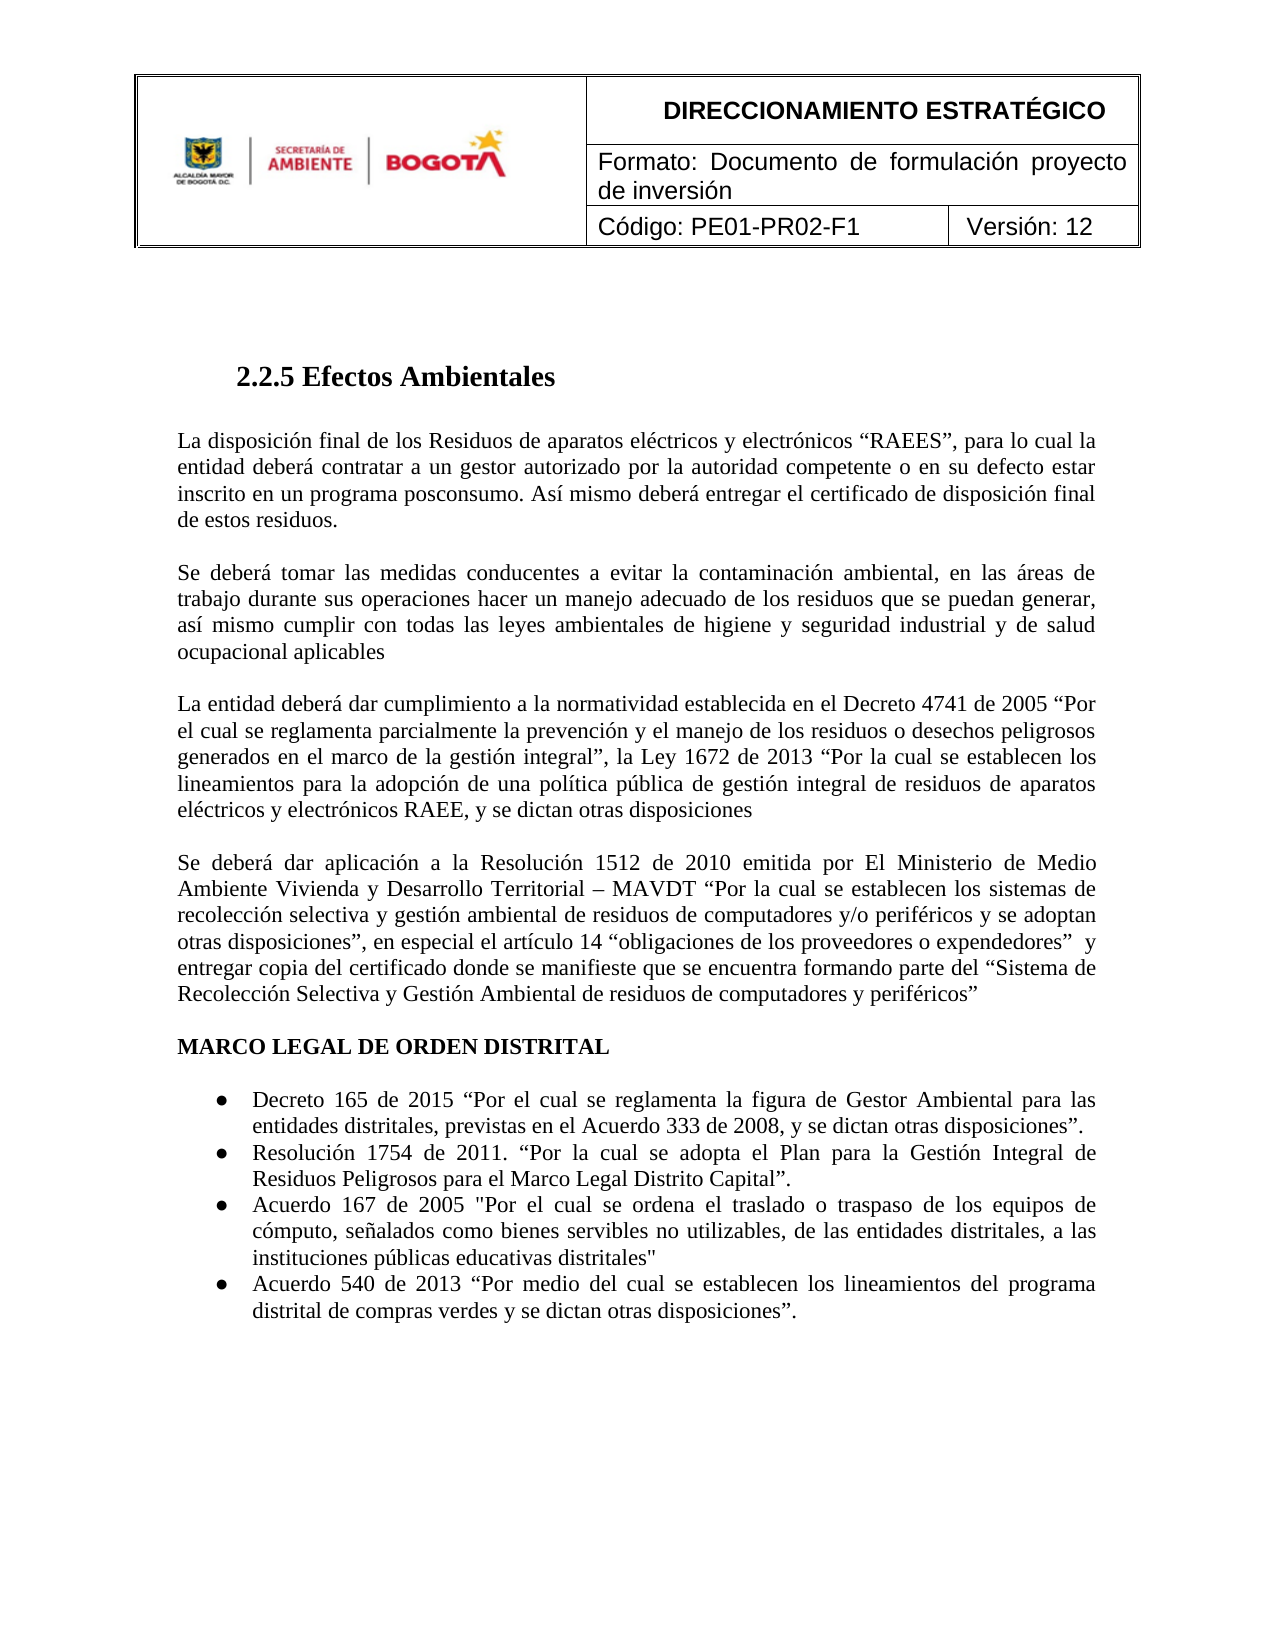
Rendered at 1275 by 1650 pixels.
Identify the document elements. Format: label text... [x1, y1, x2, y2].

text La disposición final de los Residuos de aparatos eléctricos y electrónicos “RAEES”, para lo cual la entidad deberá contratar a un gestor autorizado por la autoridad competente o en su defecto estar inscrito en un programa posconsumo. Así mismo deberá entregar el certificado de disposición final de estos residuos. [177, 427, 1098, 532]
picture [147, 102, 538, 219]
list Decreto 165 de 2015 “Por el cual se reglamenta la figura de Gestor Ambiental para las entidades distritales, previstas en el Acuerdo 333 de 2008, y se dictan otras disposiciones”. [214, 1086, 1098, 1138]
list Resolución 1754 de 2011. “Por la cual se adopta el Plan para la Gestión Integral de Residuos Peligrosos para el Marco Legal Distrito Capital”. [214, 1138, 1098, 1191]
text Se deberá dar aplicación a la Resolución 1512 de 2010 emitida por El Ministerio de Medio Ambiente Vivienda y Desarrollo Territorial – MAVDT “Por la cual se establecen los sistemas de recolección selectiva y gestión ambiental de residuos de computadores y/o periféricos y se adoptan otras disposiciones”, en especial el artículo 14 “obligaciones de los proveedores o expendedores” y entregar copia del certificado donde se manifieste que se encuentra formando parte del “Sistema de Recolección Selectiva y Gestión Ambiental de residuos de computadores y periféricos” [177, 849, 1098, 1007]
list Acuerdo 167 de 2005 "Por el cual se ordena el traslado o traspaso de los equipos de cómputo, señalados como bienes servibles no utilizables, de las entidades distritales, a las instituciones públicas educativas distritales" [214, 1191, 1098, 1270]
list Acuerdo 540 de 2013 “Por medio del cual se establecen los lineamientos del programa distrital de compras verdes y se dictan otras disposiciones”. [214, 1270, 1098, 1323]
subtitle 2.2.5 Efectos Ambientales [236, 359, 1098, 392]
text Se deberá tomar las medidas conducentes a evitar la contaminación ambiental, en las áreas de trabajo durante sus operaciones hacer un manejo adecuado de los residuos que se puedan generar, así mismo cumplir con todas las leyes ambientales de higiene y seguridad industrial y de salud ocupacional aplicables [177, 559, 1098, 664]
text La entidad deberá dar cumplimiento a la normatividad establecida en el Decreto 4741 de 2005 “Por el cual se reglamenta parcialmente la prevención y el manejo de los residuos o desechos peligrosos generados en el marco de la gestión integral”, la Ley 1672 de 2013 “Por la cual se establecen los lineamientos para la adopción de una política pública de gestión integral de residuos de aparatos eléctricos y electrónicos RAEE, y se dictan otras disposiciones [177, 691, 1098, 822]
text MARCO LEGAL DE ORDEN DISTRITAL [177, 1033, 1098, 1059]
